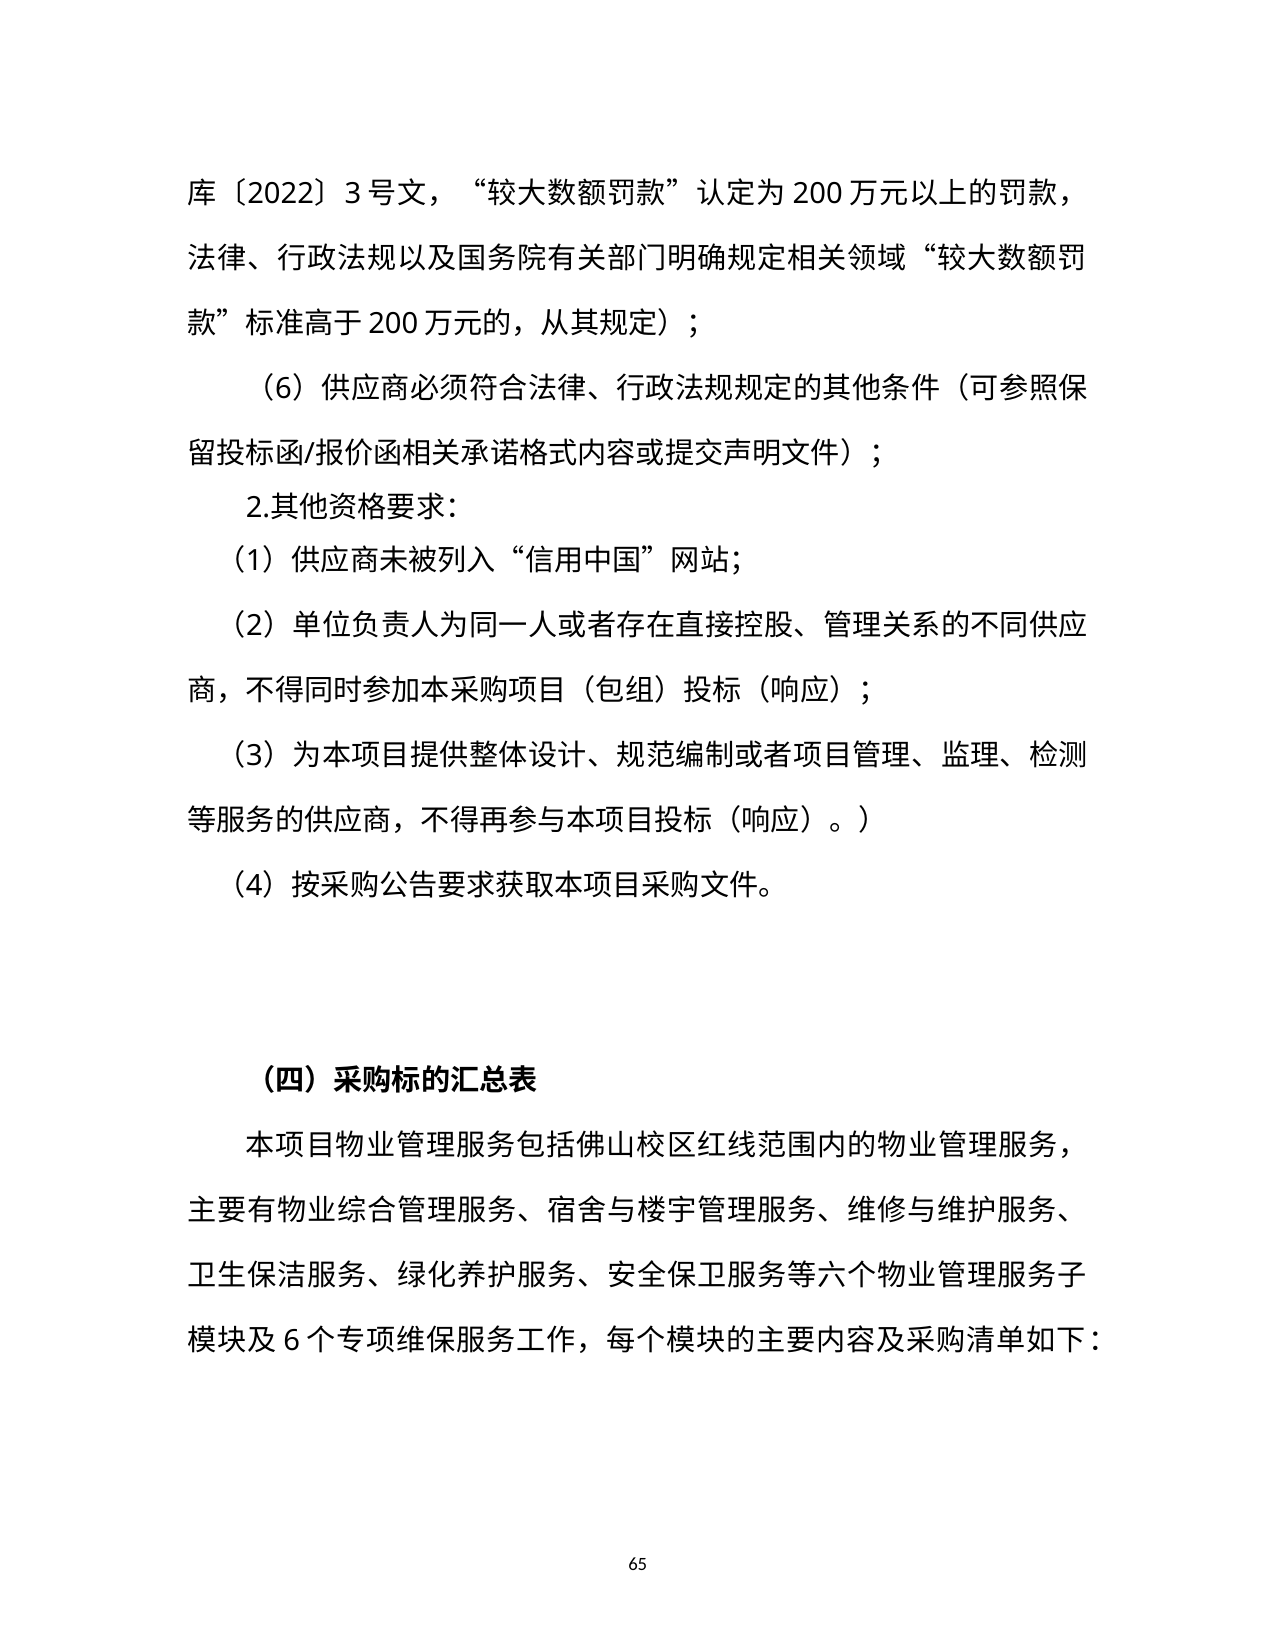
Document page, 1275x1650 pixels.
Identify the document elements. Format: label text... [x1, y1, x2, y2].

text （4）按采购公告要求获取本项目采购文件。 [187, 850, 1088, 915]
text （四）采购标的汇总表 [187, 1045, 1088, 1110]
text （1）供应商未被列入“信用中国”网站； [187, 525, 1088, 590]
text （6）供应商必须符合法律、行政法规规定的其他条件（可参照保留投标函/报价函相关承诺格式内容或提交声明文件）； [187, 354, 1088, 484]
text 2.其他资格要求： [187, 484, 1088, 525]
text （3）为本项目提供整体设计、规范编制或者项目管理、监理、检测等服务的供应商，不得再参与本项目投标（响应）。） [187, 720, 1088, 850]
text 本项目物业管理服务包括佛山校区红线范围内的物业管理服务，主要有物业综合管理服务、宿舍与楼宇管理服务、维修与维护服务、卫生保洁服务、绿化养护服务、安全保卫服务等六个物业管理服务子模块及6个专项维保服务工作，每个模块的主要内容及采购清单如下： [187, 1110, 1088, 1435]
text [187, 159, 1088, 354]
text （2）单位负责人为同一人或者存在直接控股、管理关系的不同供应商，不得同时参加本采购项目（包组）投标（响应）； [187, 590, 1088, 720]
